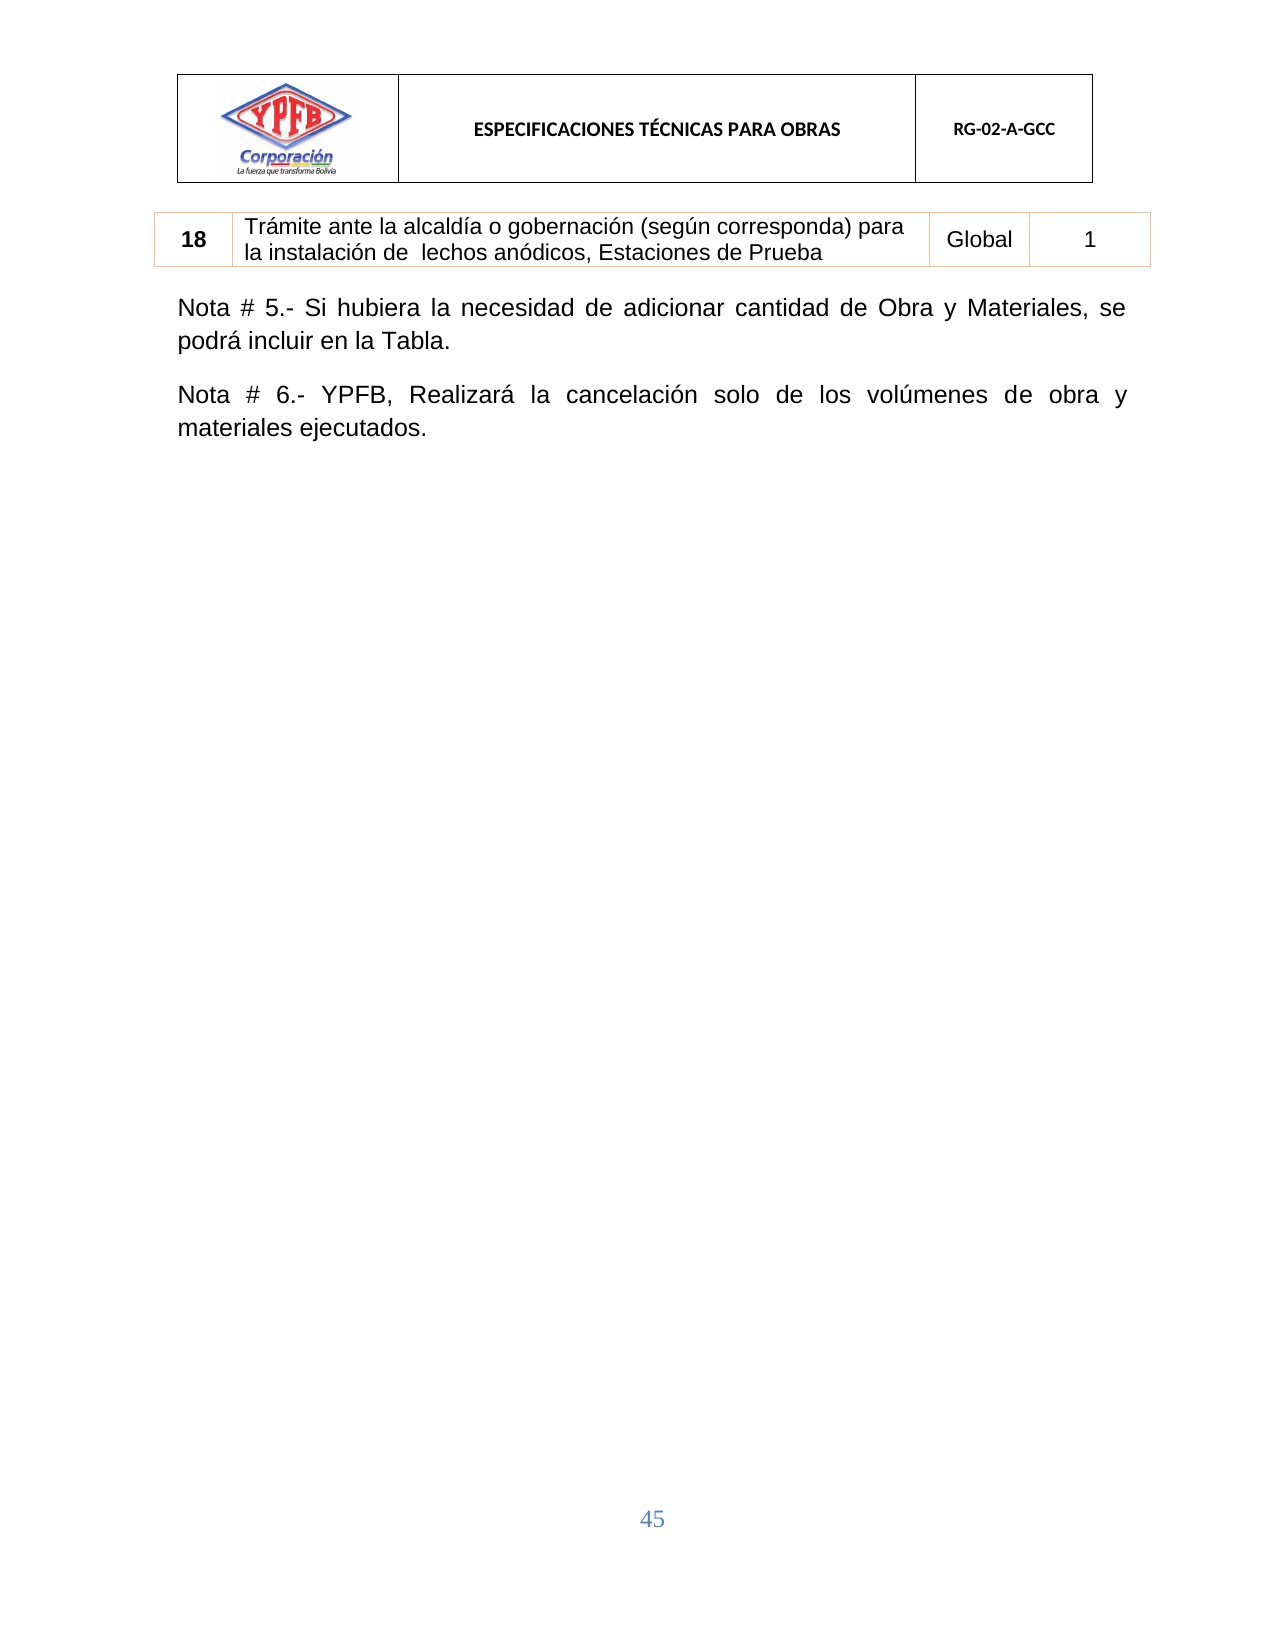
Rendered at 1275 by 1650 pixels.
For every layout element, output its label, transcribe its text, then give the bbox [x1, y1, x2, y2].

table_cell 18 [155, 213, 232, 266]
table_cell 1 [1030, 213, 1150, 266]
table_cell Trámite ante la alcaldía o gobernación (según corresponda) para la instalación de lechos anódicos, Estaciones de Prueba [233, 213, 929, 266]
picture [213, 79, 359, 177]
text Nota # 6.- YPFB, Realizará la cancelación solo de los volúmenes de obra y materiales ejecutados. [177, 380, 1127, 442]
table_cell Global [930, 213, 1029, 266]
text Nota # 5.- Si hubiera la necesidad de adicionar cantidad de Obra y Materiales, se podrá incluir en la Tabla. [177, 293, 1127, 355]
